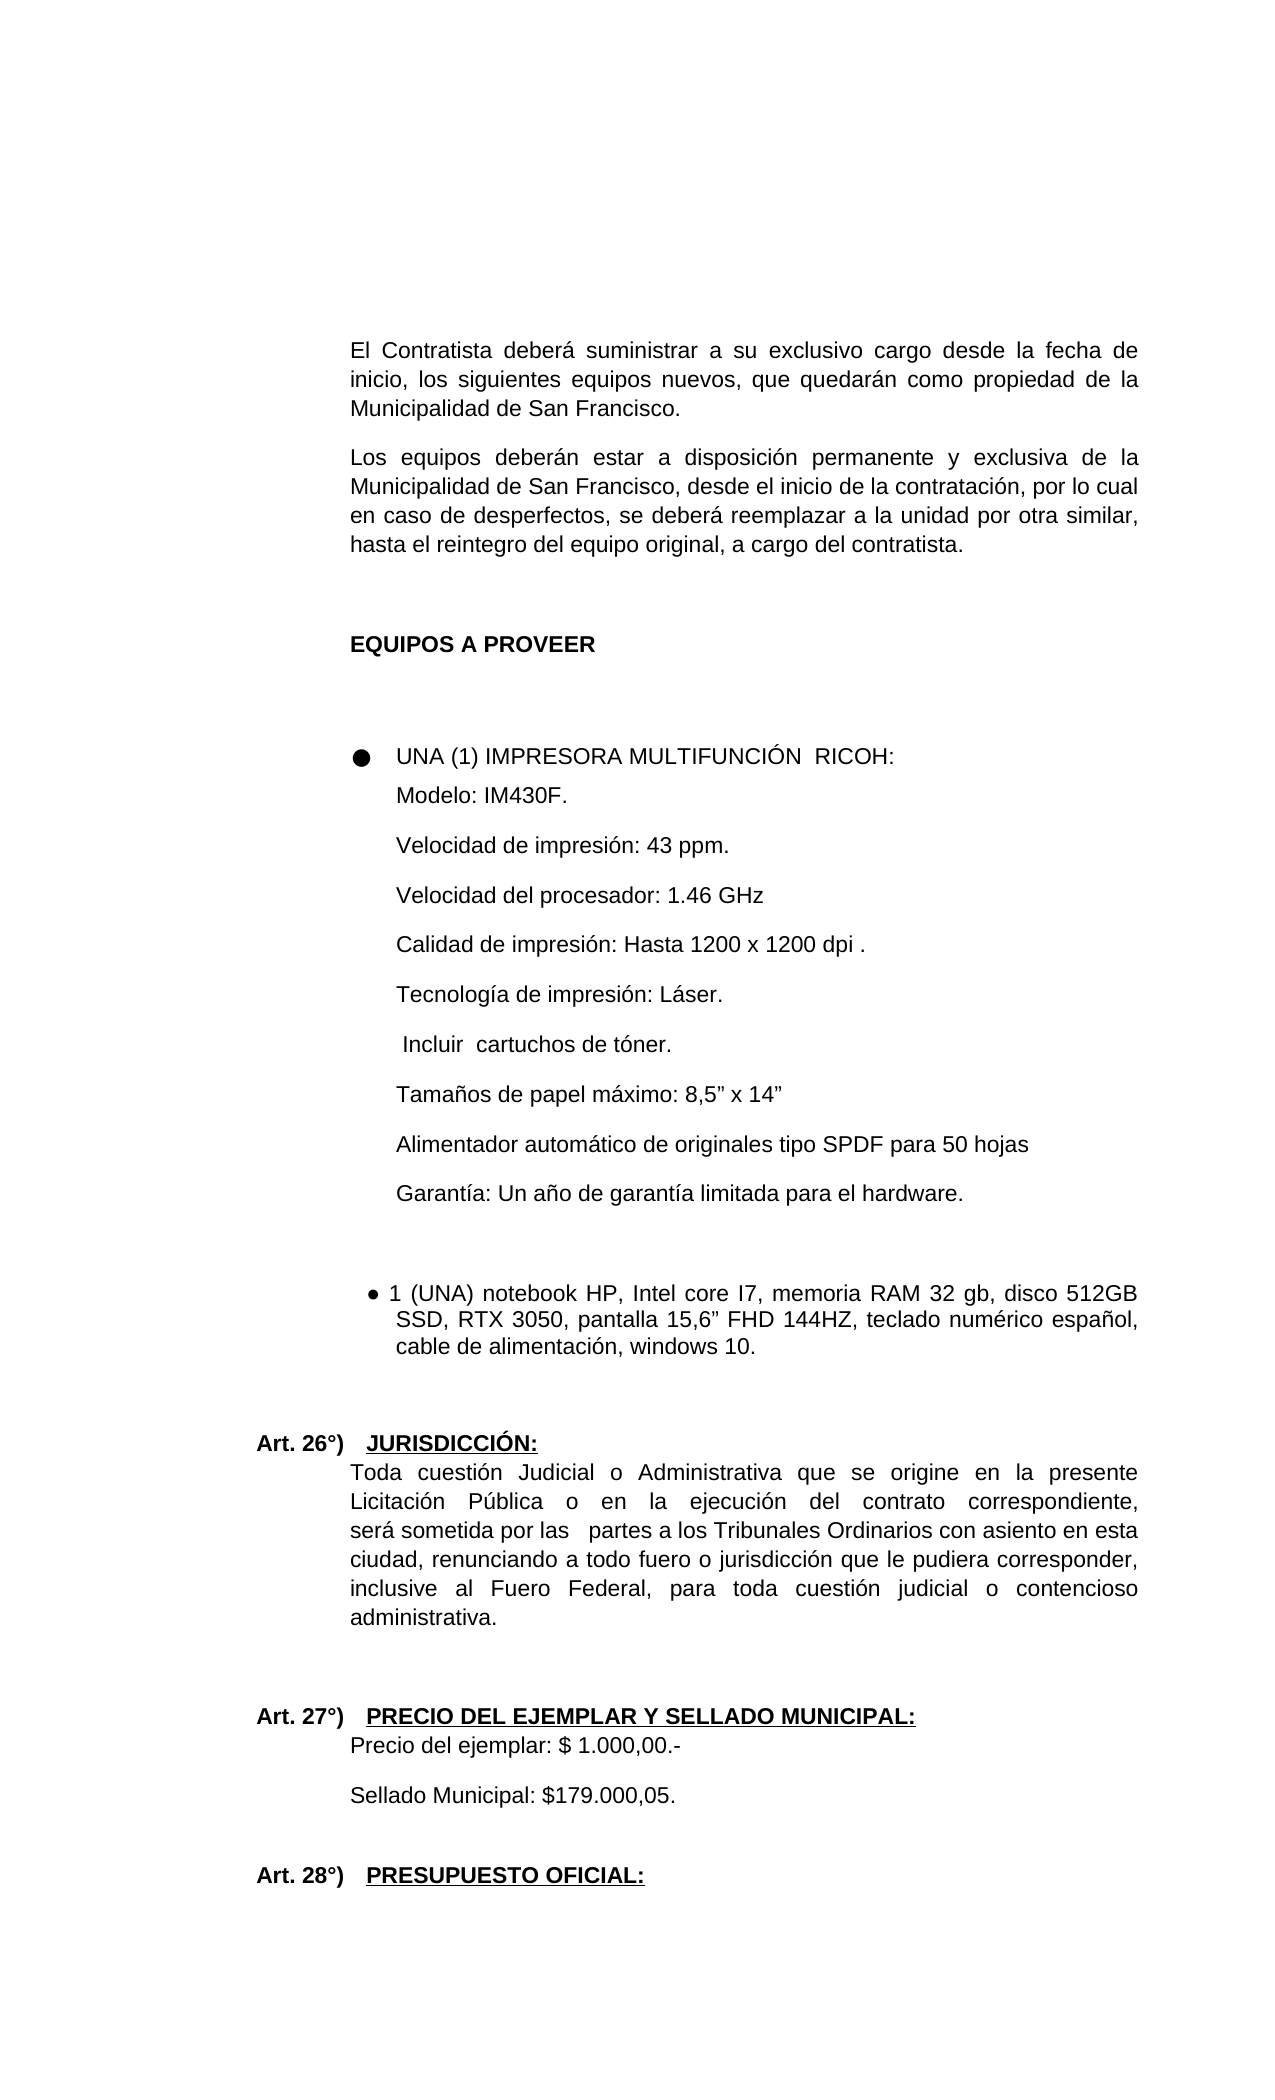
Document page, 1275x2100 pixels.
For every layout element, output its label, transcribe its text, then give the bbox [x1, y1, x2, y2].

text Tecnología de impresión: Láser. [396, 981, 1139, 1008]
list UNA (1) IMPRESORA MULTIFUNCIÓN RICOH: [351, 730, 1139, 777]
subtitle JURISDICCIÓN: [256, 1430, 1139, 1456]
text Incluir cartuchos de tóner. [396, 1031, 1139, 1057]
text ● 1 (UNA) notebook HP, Intel core I7, memoria RAM 32 gb, disco 512GB SSD, RTX 3050, pantalla 15,6” FHD 144HZ, teclado numérico español, cable de alimentación, windows 10. [366, 1280, 1139, 1359]
text Garantía: Un año de garantía limitada para el hardware. [396, 1180, 1139, 1207]
text Velocidad del procesador: 1.46 GHz [396, 882, 1139, 908]
text Precio del ejemplar: $ 1.000,00.- [218, 1732, 1139, 1758]
text Tamaños de papel máximo: 8,5” x 14” [396, 1081, 1139, 1107]
text Los equipos deberán estar a disposición permanente y exclusiva de la Municipalidad de San Francisco, desde el inicio de la contratación, por lo cual en caso de desperfectos, se deberá reemplazar a la unidad por otra similar, hasta el reintegro del equipo original, a cargo del contratista. [350, 444, 1139, 558]
subtitle PRECIO DEL EJEMPLAR Y SELLADO MUNICIPAL: [256, 1703, 1139, 1729]
text Alimentador automático de originales tipo SPDF para 50 hojas [396, 1131, 1139, 1157]
text Calidad de impresión: Hasta 1200 x 1200 dpi . [396, 931, 1139, 958]
subtitle PRESUPUESTO OFICIAL: [256, 1862, 1139, 1889]
text Sellado Municipal: $179.000,05. [350, 1782, 1139, 1839]
text Velocidad de impresión: 43 ppm. [396, 832, 1139, 858]
text EQUIPOS A PROVEER [350, 631, 1139, 657]
text Toda cuestión Judicial o Administrativa que se origine en la presente Licitación Pública o en la ejecución del contrato correspondiente, será sometida por las partes a los Tribunales Ordinarios con asiento en esta ciudad, renunciando a todo fuero o jurisdicción que le pudiera corresponder, inclusive al Fuero Federal, para toda cuestión judicial o contencioso administrativa. [350, 1459, 1139, 1630]
text El Contratista deberá suministrar a su exclusivo cargo desde la fecha de inicio, los siguientes equipos nuevos, que quedarán como propiedad de la Municipalidad de San Francisco. [350, 337, 1139, 421]
text Modelo: IM430F. [396, 782, 1139, 808]
